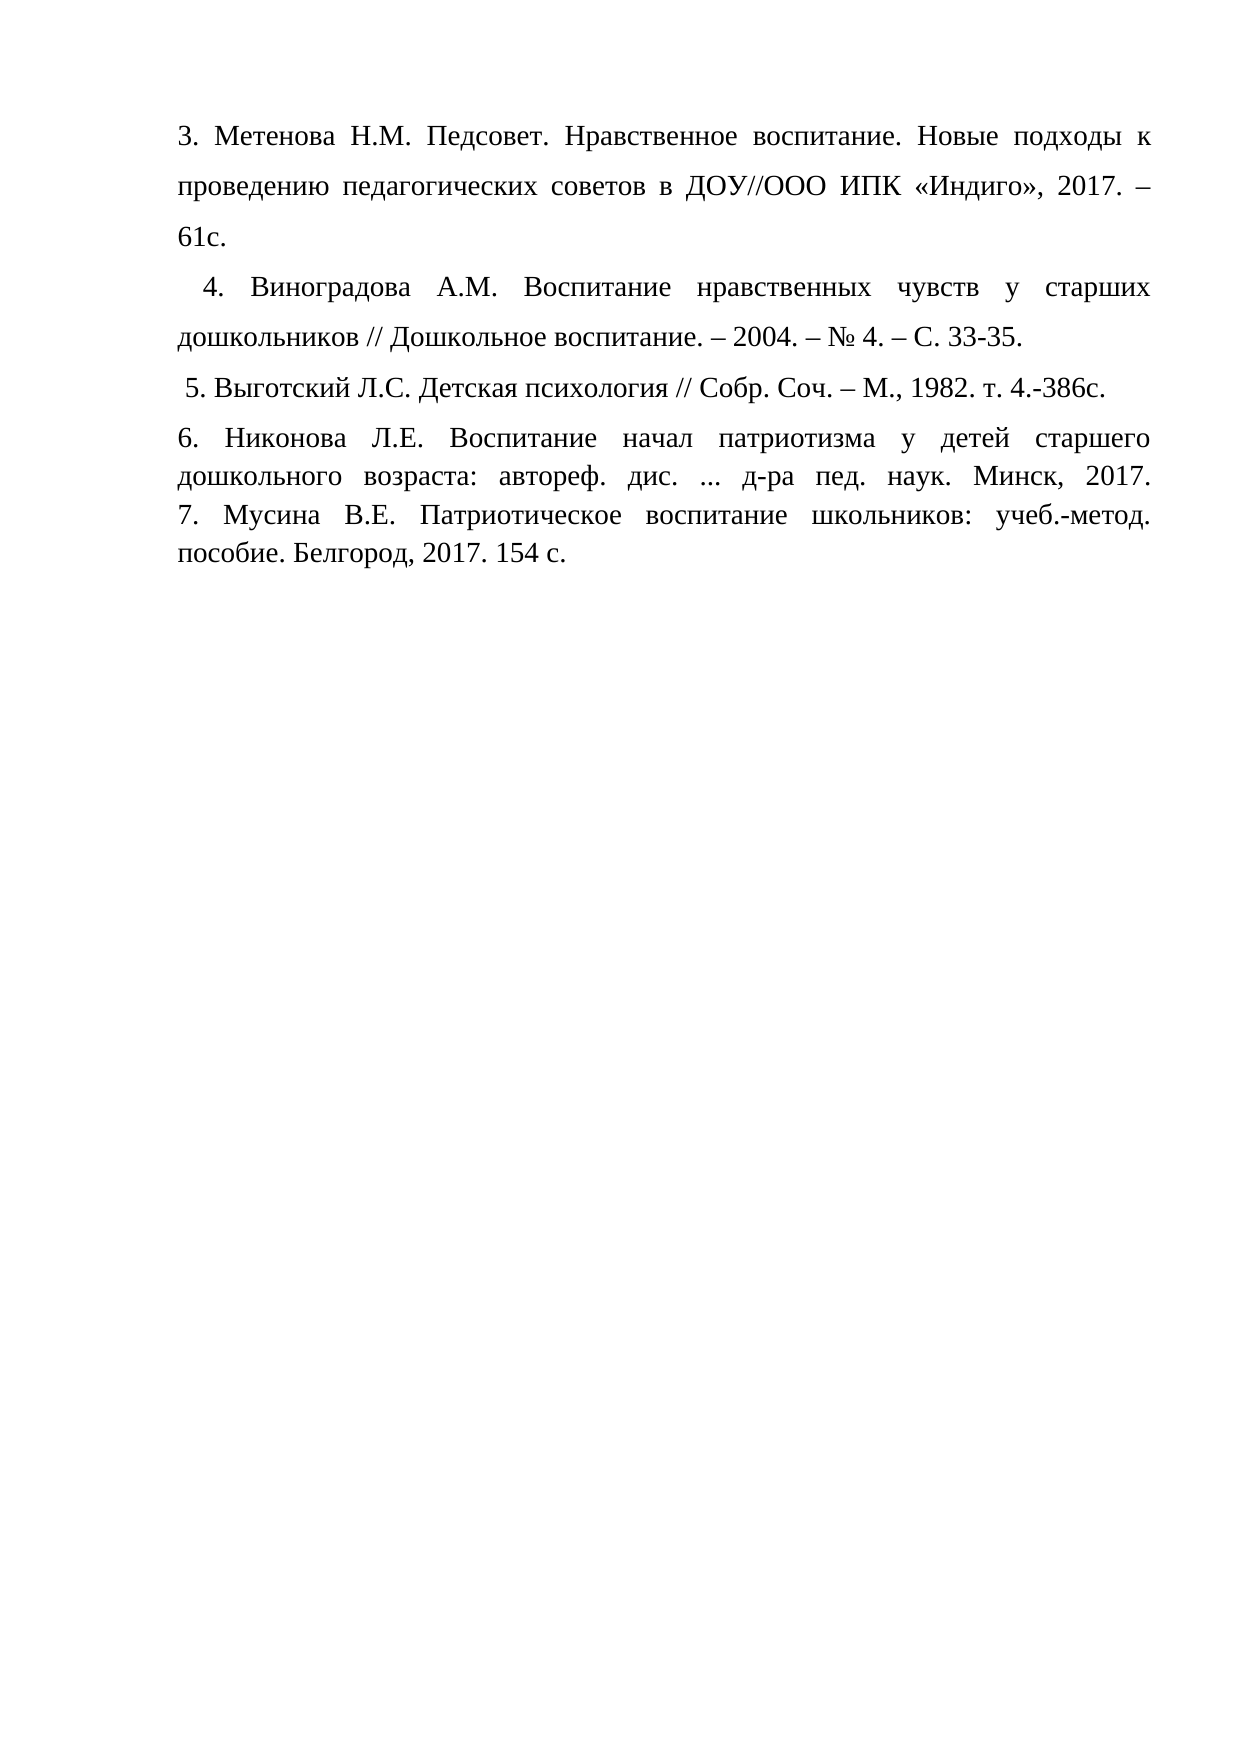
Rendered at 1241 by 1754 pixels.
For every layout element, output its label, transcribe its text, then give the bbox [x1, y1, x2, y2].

text 4. Виноградова А.М. Воспитание нравственных чувств у старших дошкольников // Дошкольное воспитание. – 2004. – № 4. – С. 33-35. [177, 269, 1152, 353]
text 5. Выготский Л.С. Детская психология // Собр. Соч. – М., 1982. т. 4.-386с. [177, 370, 1152, 403]
text 3. Метенова Н.М. Педсовет. Нравственное воспитание. Новые подходы к проведению педагогических советов в ДОУ//ООО ИПК «Индиго», 2017. – 61с. [177, 118, 1152, 252]
text 6. Никонова Л.Е. Воспитание начал патриотизма у детей старшего дошкольного возраста: автореф. дис. ... д-ра пед. наук. Минск, 2017. 7. Мусина В.Е. Патриотическое воспитание школьников: учеб.-метод. пособие. Белгород, 2017. 154 с. [177, 420, 1152, 569]
